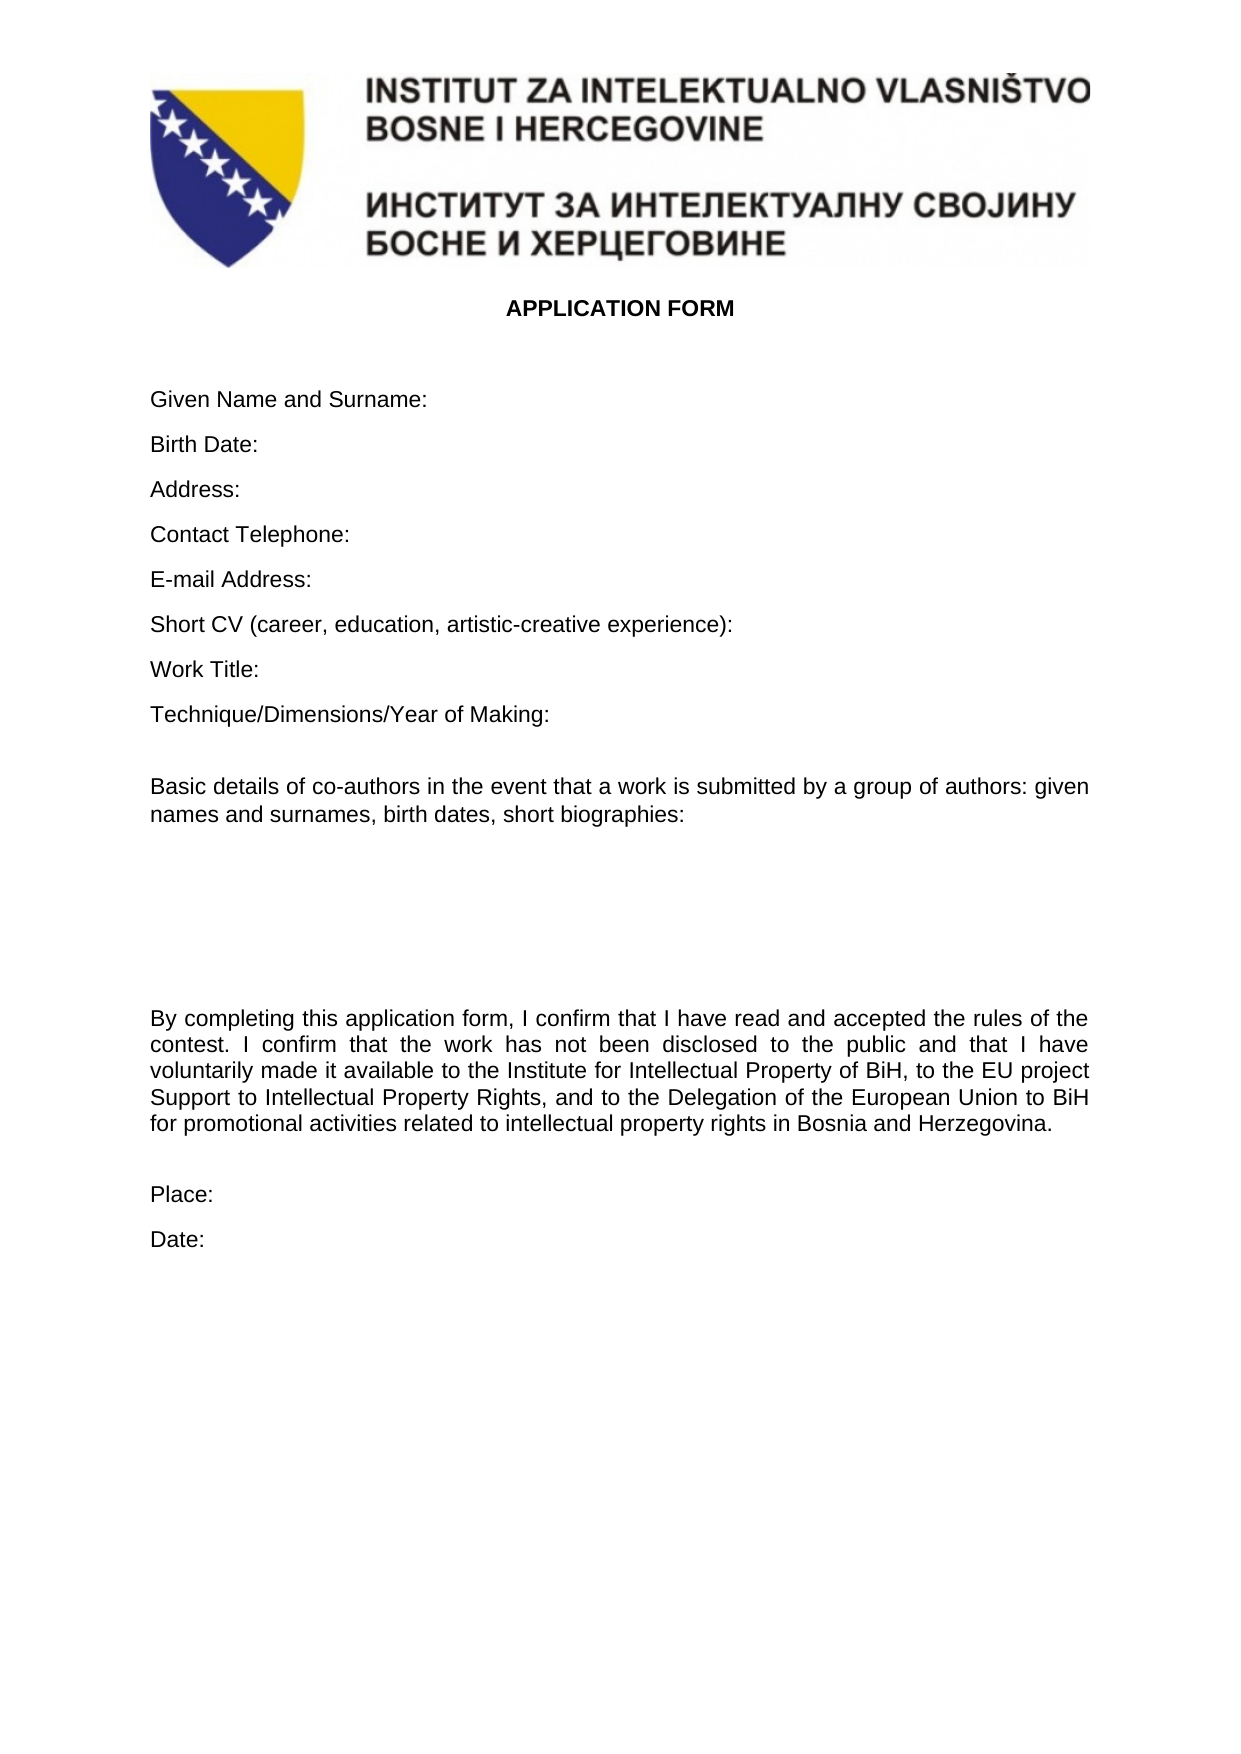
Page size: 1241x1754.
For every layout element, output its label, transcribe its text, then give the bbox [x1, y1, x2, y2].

text Date: [150, 1226, 1090, 1253]
text Address: [150, 476, 1090, 502]
text Contact Telephone: [150, 521, 1090, 547]
text Short CV (career, education, artistic-creative experience): [150, 611, 1090, 637]
text Basic details of co-authors in the event that a work is submitted by a group of authors: given names and surnames, birth dates, short biographies: [150, 773, 1090, 828]
text Birth Date: [150, 431, 1090, 457]
text APPLICATION FORM [150, 295, 1090, 322]
text E-mail Address: [150, 566, 1090, 592]
picture [150, 73, 1091, 268]
text Given Name and Surname: [150, 386, 1090, 412]
text Technique/Dimensions/Year of Making: [150, 701, 1090, 728]
text By completing this application form, I confirm that I have read and accepted the rules of the contest. I confirm that the work has not been disclosed to the public and that I have voluntarily made it available to the Institute for Intellectual Property of BiH, to the EU project Support to Intellectual Property Rights, and to the Delegation of the European Union to BiH for promotional activities related to intellectual property rights in Bosnia and Herzegovina. [150, 1004, 1090, 1136]
text Place: [150, 1181, 1090, 1208]
text Work Title: [150, 656, 1090, 683]
